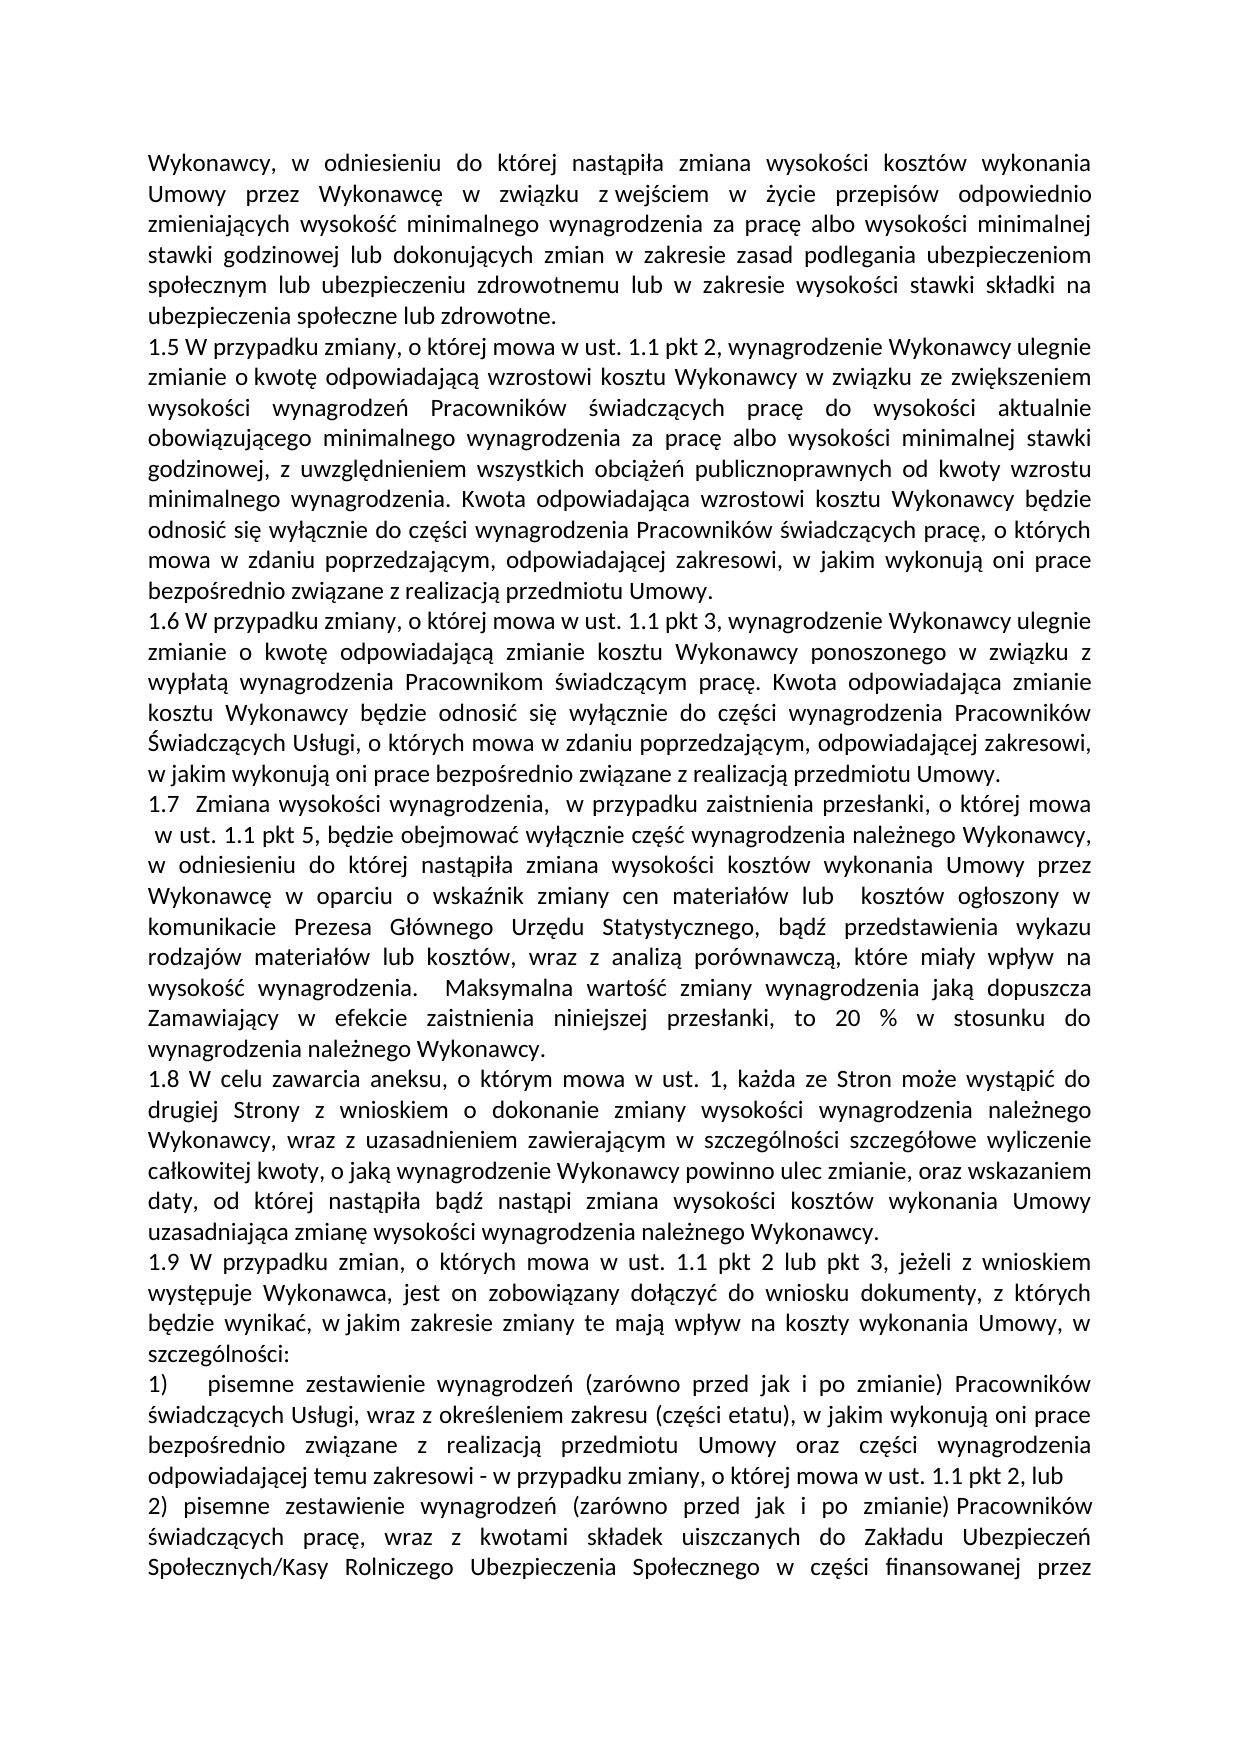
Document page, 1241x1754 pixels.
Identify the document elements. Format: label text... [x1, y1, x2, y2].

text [148, 148, 1093, 331]
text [148, 1491, 1093, 1582]
text 1.9 W przypadku zmian, o których mowa w ust. 1.1 pkt 2 lub pkt 3, jeżeli z wnioskiem występuje Wykonawca, jest on zobowiązany dołączyć do wniosku dokumenty, z których będzie wynikać, w jakim zakresie zmiany te mają wpływ na koszty wykonania Umowy, w szczególności: [148, 1246, 1093, 1368]
text 1) pisemne zestawienie wynagrodzeń (zarówno przed jak i po zmianie) Pracowników świadczących Usługi, wraz z określeniem zakresu (części etatu), w jakim wykonują oni prace bezpośrednio związane z realizacją przedmiotu Umowy oraz części wynagrodzenia odpowiadającej temu zakresowi - w przypadku zmiany, o której mowa w ust. 1.1 pkt 2, lub [148, 1368, 1093, 1491]
text 1.8 W celu zawarcia aneksu, o którym mowa w ust. 1, każda ze Stron może wystąpić do drugiej Strony z wnioskiem o dokonanie zmiany wysokości wynagrodzenia należnego Wykonawcy, wraz z uzasadnieniem zawierającym w szczególności szczegółowe wyliczenie całkowitej kwoty, o jaką wynagrodzenie Wykonawcy powinno ulec zmianie, oraz wskazaniem daty, od której nastąpiła bądź nastąpi zmiana wysokości kosztów wykonania Umowy uzasadniająca zmianę wysokości wynagrodzenia należnego Wykonawcy. [148, 1063, 1093, 1246]
text 1.6 W przypadku zmiany, o której mowa w ust. 1.1 pkt 3, wynagrodzenie Wykonawcy ulegnie zmianie o kwotę odpowiadającą zmianie kosztu Wykonawcy ponoszonego w związku z wypłatą wynagrodzenia Pracownikom świadczącym pracę. Kwota odpowiadająca zmianie kosztu Wykonawcy będzie odnosić się wyłącznie do części wynagrodzenia Pracowników Świadczących Usługi, o których mowa w zdaniu poprzedzającym, odpowiadającej zakresowi, w jakim wykonują oni prace bezpośrednio związane z realizacją przedmiotu Umowy. [148, 605, 1093, 788]
text 1.7 Zmiana wysokości wynagrodzenia, w przypadku zaistnienia przesłanki, o której mowa w ust. 1.1 pkt 5, będzie obejmować wyłącznie część wynagrodzenia należnego Wykonawcy, w odniesieniu do której nastąpiła zmiana wysokości kosztów wykonania Umowy przez Wykonawcę w oparciu o wskaźnik zmiany cen materiałów lub kosztów ogłoszony w komunikacie Prezesa Głównego Urzędu Statystycznego, bądź przedstawienia wykazu rodzajów materiałów lub kosztów, wraz z analizą porównawczą, które miały wpływ na wysokość wynagrodzenia. Maksymalna wartość zmiany wynagrodzenia jaką dopuszcza Zamawiający w efekcie zaistnienia niniejszej przesłanki, to 20 % w stosunku do wynagrodzenia należnego Wykonawcy. [148, 788, 1093, 1063]
text 1.5 W przypadku zmiany, o której mowa w ust. 1.1 pkt 2, wynagrodzenie Wykonawcy ulegnie zmianie o kwotę odpowiadającą wzrostowi kosztu Wykonawcy w związku ze zwiększeniem wysokości wynagrodzeń Pracowników świadczących pracę do wysokości aktualnie obowiązującego minimalnego wynagrodzenia za pracę albo wysokości minimalnej stawki godzinowej, z uwzględnieniem wszystkich obciążeń publicznoprawnych od kwoty wzrostu minimalnego wynagrodzenia. Kwota odpowiadająca wzrostowi kosztu Wykonawcy będzie odnosić się wyłącznie do części wynagrodzenia Pracowników świadczących pracę, o których mowa w zdaniu poprzedzającym, odpowiadającej zakresowi, w jakim wykonują oni prace bezpośrednio związane z realizacją przedmiotu Umowy. [148, 331, 1093, 605]
